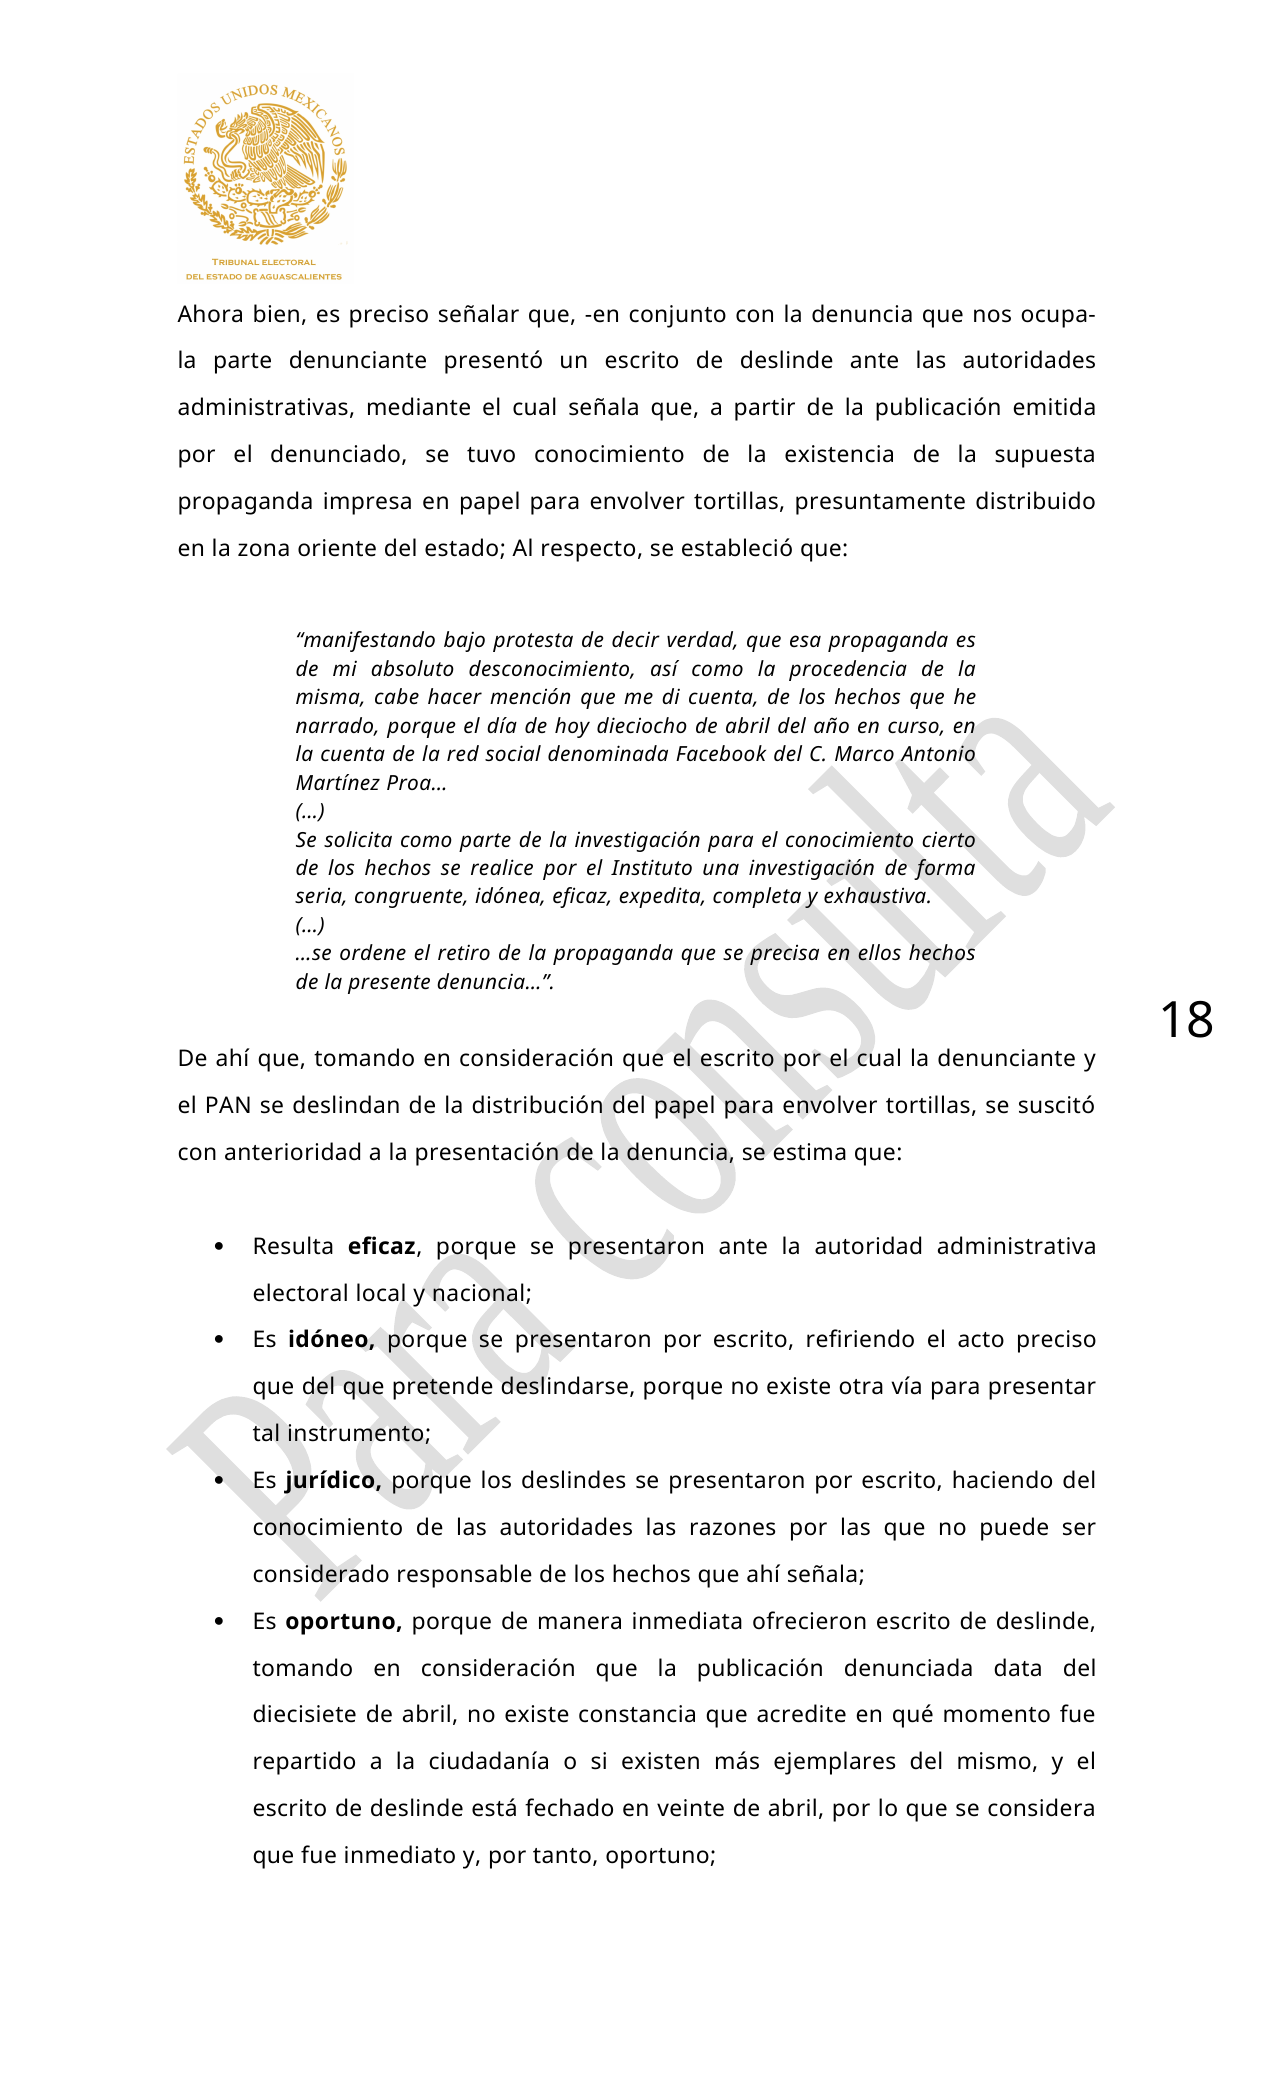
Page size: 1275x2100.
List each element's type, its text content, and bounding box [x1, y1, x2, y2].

text De ahí que, tomando en consideración que el escrito por el cual la denunciante y el PAN se deslindan de la distribución del papel para envolver tortillas, se suscitó con anterioridad a la presentación de la denuncia, se estima que: [177, 1042, 1098, 1167]
text Ahora bien, es preciso señalar que, -en conjunto con la denuncia que nos ocupa- la parte denunciante presentó un escrito de deslinde ante las autoridades administrativas, mediante el cual señala que, a partir de la publicación emitida por el denunciado, se tuvo conocimiento de la existencia de la supuesta propaganda impresa en papel para envolver tortillas, presuntamente distribuido en la zona oriente del estado; Al respecto, se estableció que: [177, 297, 1098, 563]
text Se solicita como parte de la investigación para el conocimiento cierto de los hechos se realice por el Instituto una investigación de forma seria, congruente, idónea, eficaz, expedita, completa y exhaustiva. [295, 825, 980, 910]
list Resulta eficaz, porque se presentaron ante la autoridad administrativa electoral local y nacional; [215, 1230, 1098, 1308]
text (…) [295, 796, 980, 825]
text “manifestando bajo protesta de decir verdad, que esa propaganda es de mi absoluto desconocimiento, así como la procedencia de la misma, cabe hacer mención que me di cuenta, de los hechos que he narrado, porque el día de hoy dieciocho de abril del año en curso, en la cuenta de la red social denominada Facebook del C. Marco Antonio Martínez Proa… [295, 626, 980, 796]
picture [177, 73, 354, 284]
text (…) [295, 910, 980, 938]
list Es idóneo, porque se presentaron por escrito, refiriendo el acto preciso que del que pretende deslindarse, porque no existe otra vía para presentar tal instrumento; [215, 1323, 1098, 1448]
list Es jurídico, porque los deslindes se presentaron por escrito, haciendo del conocimiento de las autoridades las razones por las que no puede ser considerado responsable de los hechos que ahí señala; [215, 1464, 1098, 1589]
text …se ordene el retiro de la propaganda que se precisa en ellos hechos de la presente denuncia…”. [295, 938, 980, 995]
list Es oportuno, porque de manera inmediata ofrecieron escrito de deslinde, tomando en consideración que la publicación denunciada data del diecisiete de abril, no existe constancia que acredite en qué momento fue repartido a la ciudadanía o si existen más ejemplares del mismo, y el escrito de deslinde está fechado en veinte de abril, por lo que se considera que fue inmediato y, por tanto, oportuno; [215, 1605, 1098, 1870]
